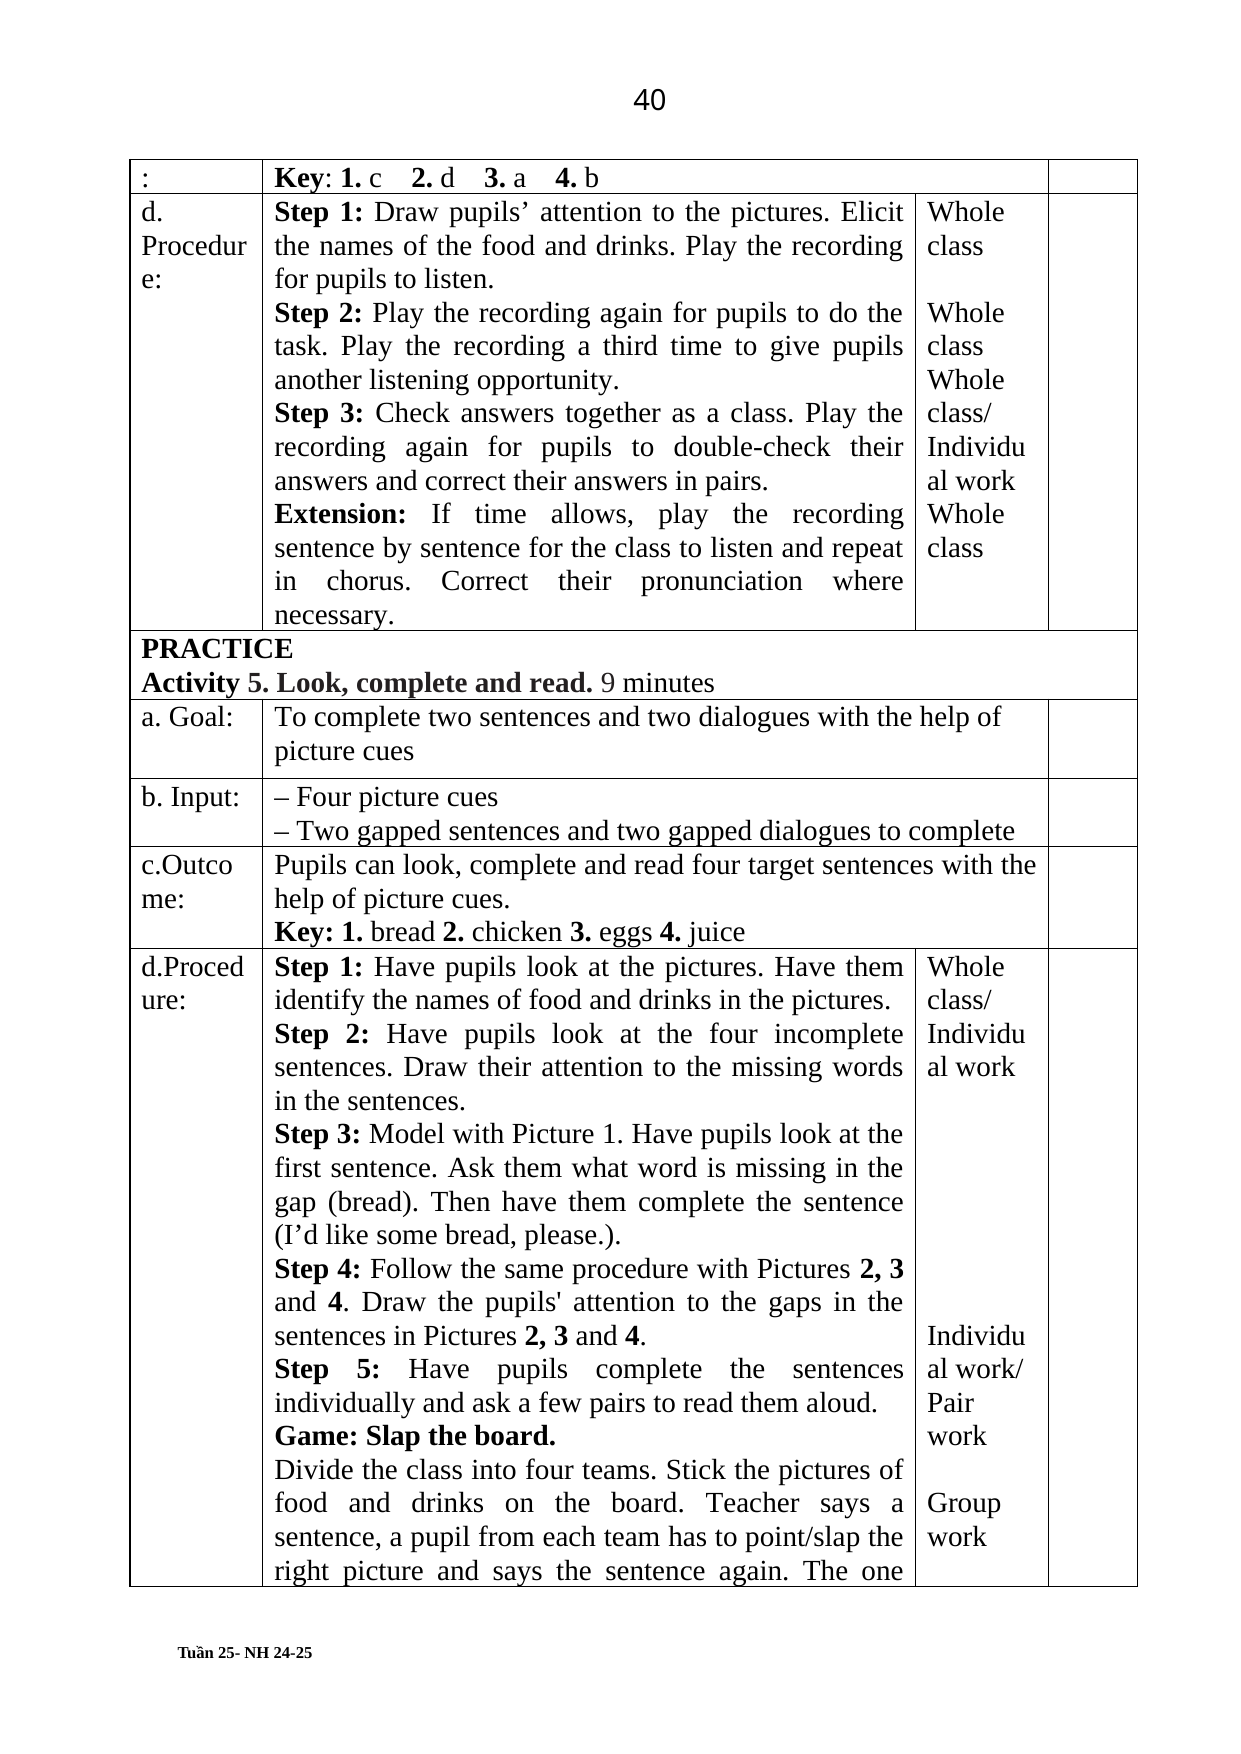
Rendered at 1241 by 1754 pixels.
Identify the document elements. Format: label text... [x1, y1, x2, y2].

table_cell [1049, 779, 1137, 846]
table_cell a. Goal: [131, 700, 262, 778]
table_cell b. Input: [131, 779, 262, 846]
table_cell – Four picture cues – Two gapped sentences and two gapped dialogues to complete [263, 779, 1048, 846]
table_cell Step 1: Draw pupils’ attention to the pictures. Elicit the names of the food and drinks. Play the recording for pupils to listen. Step 2: Play the recording again for pupils to do the task. Play the recording a third time to give pupils another listening opportunity. Step 3: Check answers together as a class. Play the recording again for pupils to double-check their answers and correct their answers in pairs. Extension: If time allows, play the recording sentence by sentence for the class to listen and repeat in chorus. Correct their pronunciation where necessary. [263, 194, 915, 630]
table_cell [1049, 194, 1137, 630]
table_cell c. Outcome: [131, 160, 262, 193]
table_cell Whole class Whole class Whole class/ Individual work Whole class [916, 194, 1048, 630]
table_cell [1049, 700, 1137, 778]
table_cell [916, 949, 1048, 1586]
table_cell [1049, 160, 1137, 193]
table_cell [1049, 949, 1137, 1586]
table_cell c.Outcome: [131, 847, 262, 948]
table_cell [263, 160, 1048, 193]
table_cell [263, 949, 915, 1586]
table_cell d. Procedure: [131, 194, 262, 630]
table_cell Pupils can look, complete and read four target sentences with the help of picture cues. Key: 1. bread 2. chicken 3. eggs 4. juice [263, 847, 1048, 948]
table_cell [1049, 847, 1137, 948]
table_cell PRACTICE Activity 5. Look, complete and read. 9 minutes [131, 631, 1137, 698]
table_cell d.Procedure: [131, 949, 262, 1586]
table_cell To complete two sentences and two dialogues with the help of picture cues [263, 700, 1048, 778]
